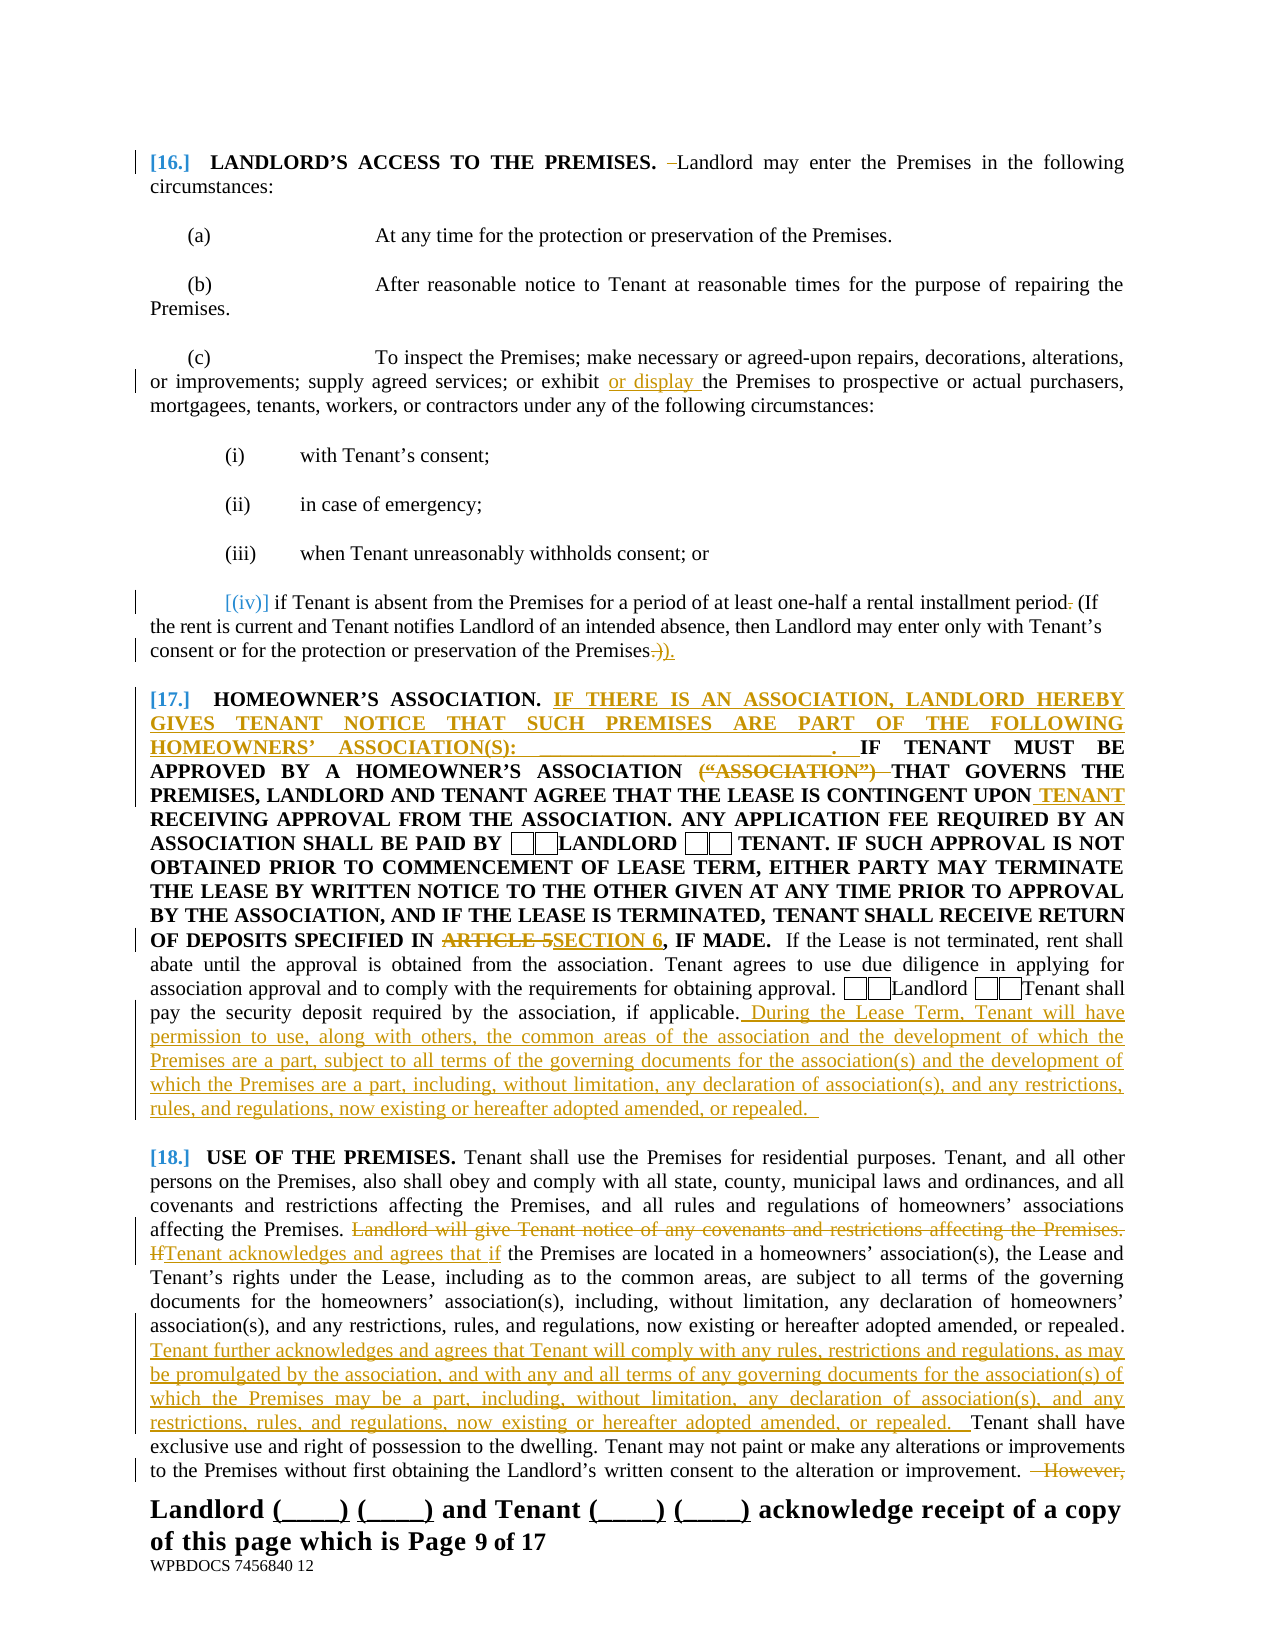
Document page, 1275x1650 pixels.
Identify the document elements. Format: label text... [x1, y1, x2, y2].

list if Tenant is absent from the Premises for a period of at least one-half a rental installment period (If the rent is current and Tenant notifies Landlord of an intended absence, then Landlord may enter only with Tenant’s consent or for the protection or preservation of the Premises [150, 590, 1125, 662]
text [150, 1408, 1125, 1482]
text HOMEOWNER’S ASSOCIATION. If Tenant must be approved by a homeowner’s association THAT GOVERNS THE PREMISES, Landlord and Tenant agree that the Lease is contingent upon receiving approval from the association. Any application fee required by an association shall be paid by Landlord Tenant. If such approval is not obtained prior to commencement of Lease Term, either party may terminate the Lease by written notice to the other given at any time prior to approval by the association, and if the Lease is terminated, Tenant shall receive return of deposits specified in , if made. If the Lease is not terminated, rent shall abate until the approval is obtained from the association. Tenant agrees to use due diligence in applying for association approval and to comply with the requirements for obtaining approval. Landlord Tenant shall pay the security deposit required by the association, if applicable. [150, 733, 1125, 1045]
text At any time for the protection or preservation of the Premises. [150, 223, 1125, 247]
text After reasonable notice to Tenant at reasonable times for the purpose of repairing the Premises. [150, 272, 1125, 320]
text To inspect the Premises; make necessary or agreed-upon repairs, decorations, alterations, or improvements; supply agreed services; or exhibit the Premises to prospective or actual purchasers, mortgagees, tenants, workers, or contractors under any of the following circumstances: [150, 345, 1125, 417]
text LANDLORD’S ACCESS TO THE PREMISES. Landlord may enter the Premises in the following circumstances: [150, 150, 1125, 198]
list when Tenant unreasonably withholds consent; or [150, 541, 1125, 565]
list with Tenant’s consent; [150, 442, 1125, 467]
list in case of emergency; [150, 492, 1125, 516]
text HOMEOWNER’S ASSOCIATION. If Tenant must be approved by a homeowner’s association THAT GOVERNS THE PREMISES, Landlord and Tenant agree that the Lease is contingent upon receiving approval from the association. Any application fee required by an association shall be paid by Landlord Tenant. If such approval is not obtained prior to commencement of Lease Term, either party may terminate the Lease by written notice to the other given at any time prior to approval by the association, and if the Lease is terminated, Tenant shall receive return of deposits specified in , if made. If the Lease is not terminated, rent shall abate until the approval is obtained from the association. Tenant agrees to use due diligence in applying for association approval and to comply with the requirements for obtaining approval. Landlord Tenant shall pay the security deposit required by the association, if applicable. [150, 1046, 1125, 1120]
